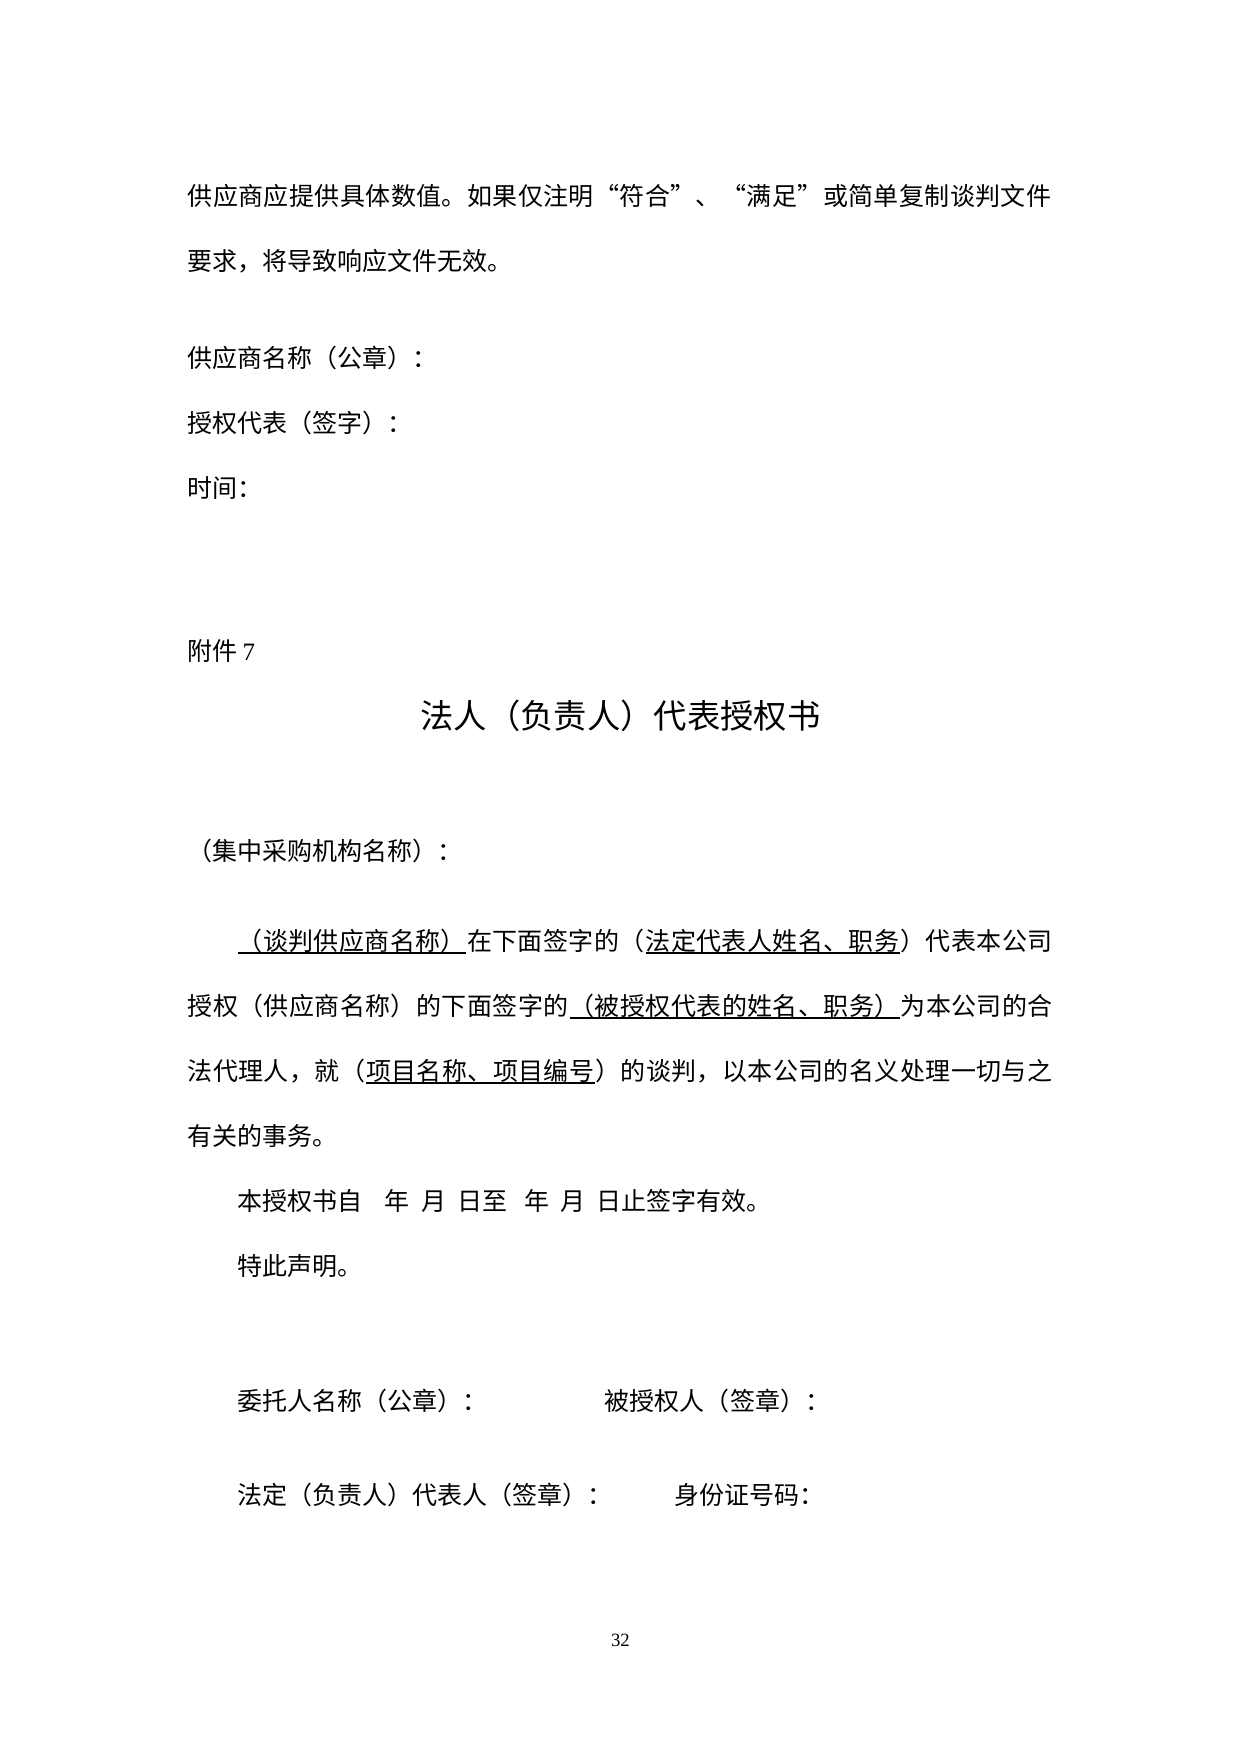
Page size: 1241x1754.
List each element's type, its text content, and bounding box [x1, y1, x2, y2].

text 委托人名称（公章）： 被授权人（签章）： [187, 1367, 1053, 1432]
text 附件7 [187, 617, 1053, 682]
text （谈判供应商名称）在下面签字的（法定代表人姓名、职务）代表本公司授权（供应商名称）的下面签字的（被授权代表的姓名、职务）为本公司的合法代理人，就（项目名称、项目编号）的谈判，以本公司的名义处理一切与之有关的事务。 [187, 907, 1053, 1167]
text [187, 162, 1053, 292]
text 本授权书自 年 月 日至 年 月 日止签字有效。 [187, 1167, 1053, 1232]
text 供应商名称（公章）： [187, 324, 1053, 389]
text 法定（负责人）代表人（签章）： 身份证号码： [187, 1461, 1053, 1526]
text 授权代表（签字）： [187, 389, 1053, 454]
text 特此声明。 [187, 1232, 1053, 1297]
text 时间： [187, 454, 1053, 519]
text 法人（负责人）代表授权书 [187, 682, 1053, 747]
text （集中采购机构名称）： [187, 817, 1053, 882]
